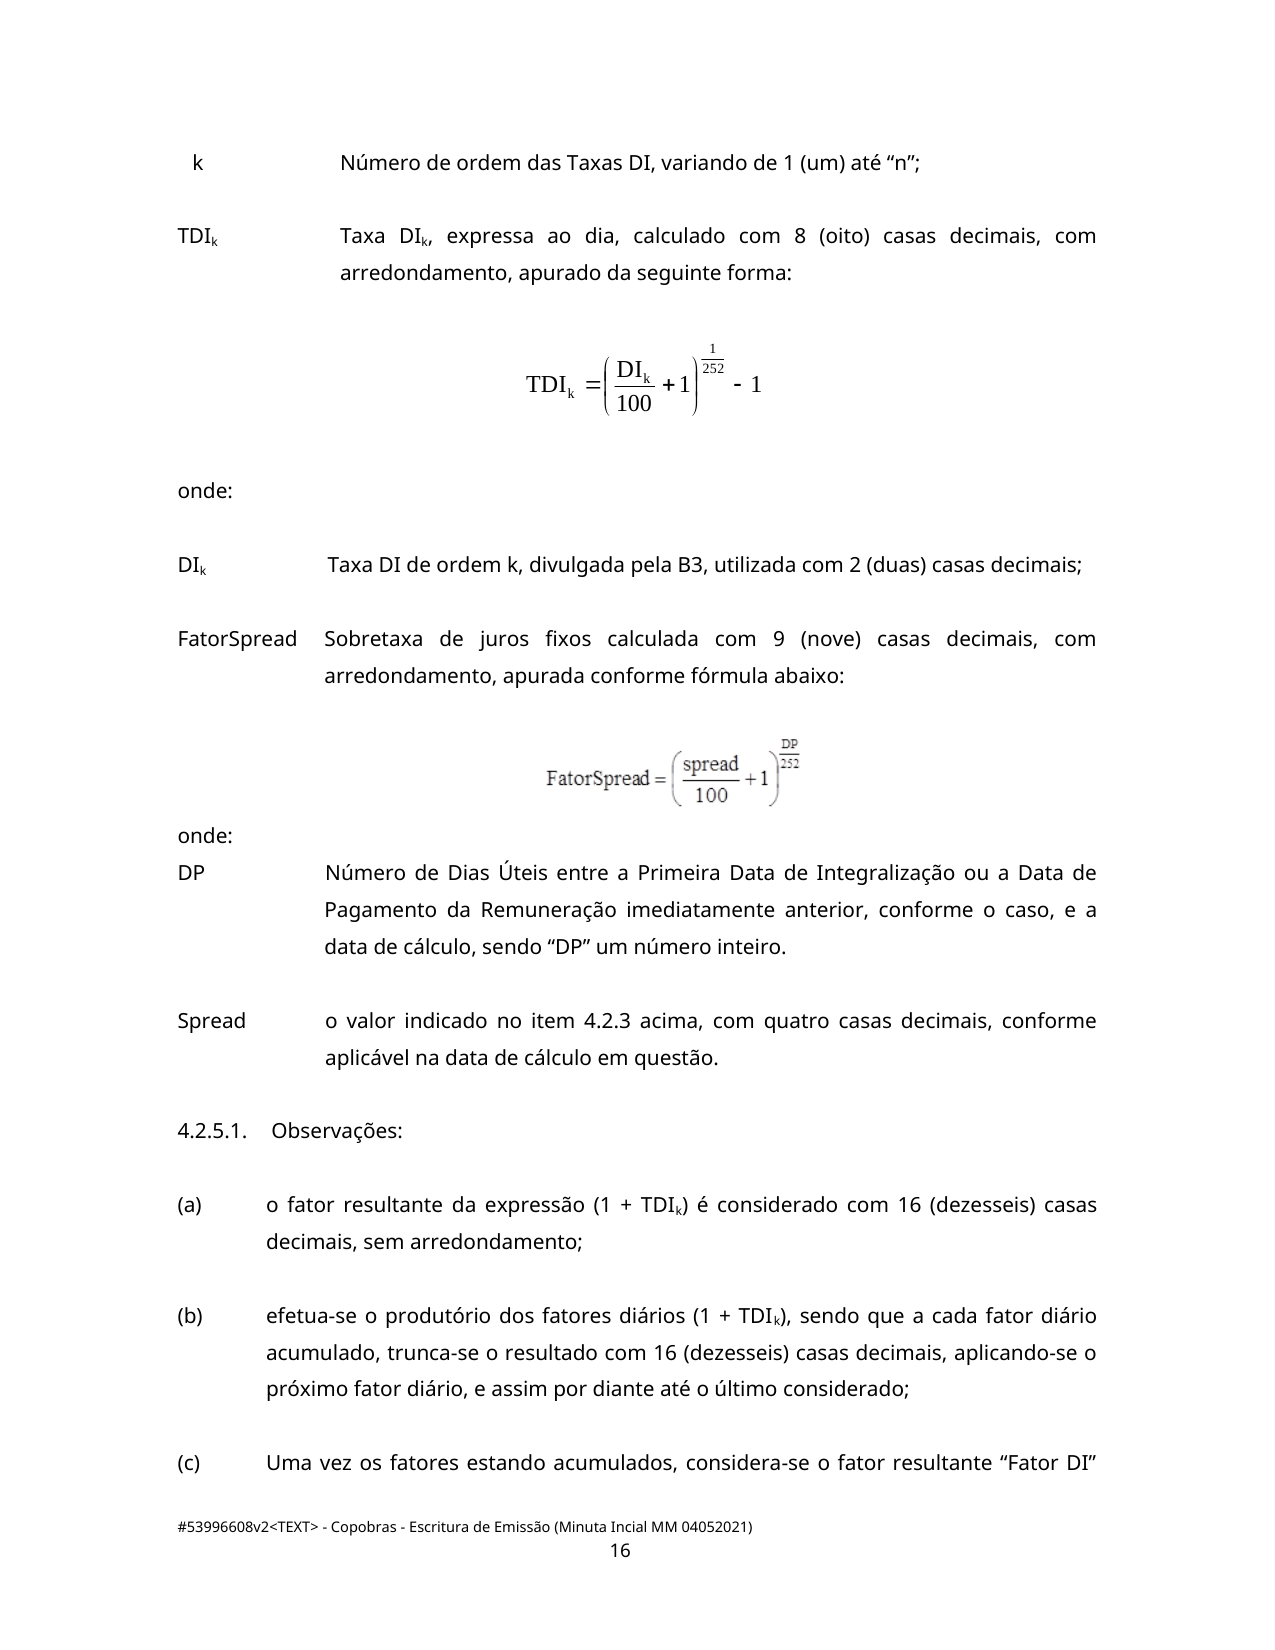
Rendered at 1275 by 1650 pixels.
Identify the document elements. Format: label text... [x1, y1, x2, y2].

picture [543, 734, 806, 813]
text FatorSpread Sobretaxa de juros fixos calculada com 9 (nove) casas decimais, com arredondamento, apurada conforme fórmula abaixo: [177, 624, 1098, 689]
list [177, 1448, 1098, 1477]
text Spread o valor indicado no item 4.2.3 acima, com quatro casas decimais, conforme aplicável na data de cálculo em questão. [177, 1006, 1098, 1071]
text onde: [177, 477, 1098, 505]
list efetua-se o produtório dos fatores diários (1 + TDIk), sendo que a cada fator diário acumulado, trunca-se o resultado com 16 (dezesseis) casas decimais, aplicando-se o próximo fator diário, e assim por diante até o último considerado; [177, 1301, 1098, 1403]
list o fator resultante da expressão (1 + TDIk) é considerado com 16 (dezesseis) casas decimais, sem arredondamento; [177, 1190, 1098, 1256]
text DP Número de Dias Úteis entre a Primeira Data de Integralização ou a Data de Pagamento da Remuneração imediatamente anterior, conforme o caso, e a data de cálculo, sendo “DP” um número inteiro. [177, 858, 1098, 961]
text TDIk Taxa DIk, expressa ao dia, calculado com 8 (oito) casas decimais, com arredondamento, apurado da seguinte forma: [177, 221, 1098, 287]
text k Número de ordem das Taxas DI, variando de 1 (um) até “n”; [192, 148, 1098, 176]
text DIk Taxa DI de ordem k, divulgada pela B3, utilizada com 2 (duas) casas decimais; [177, 550, 1098, 579]
list Observações: [177, 1116, 1098, 1145]
text onde: [177, 821, 1098, 850]
